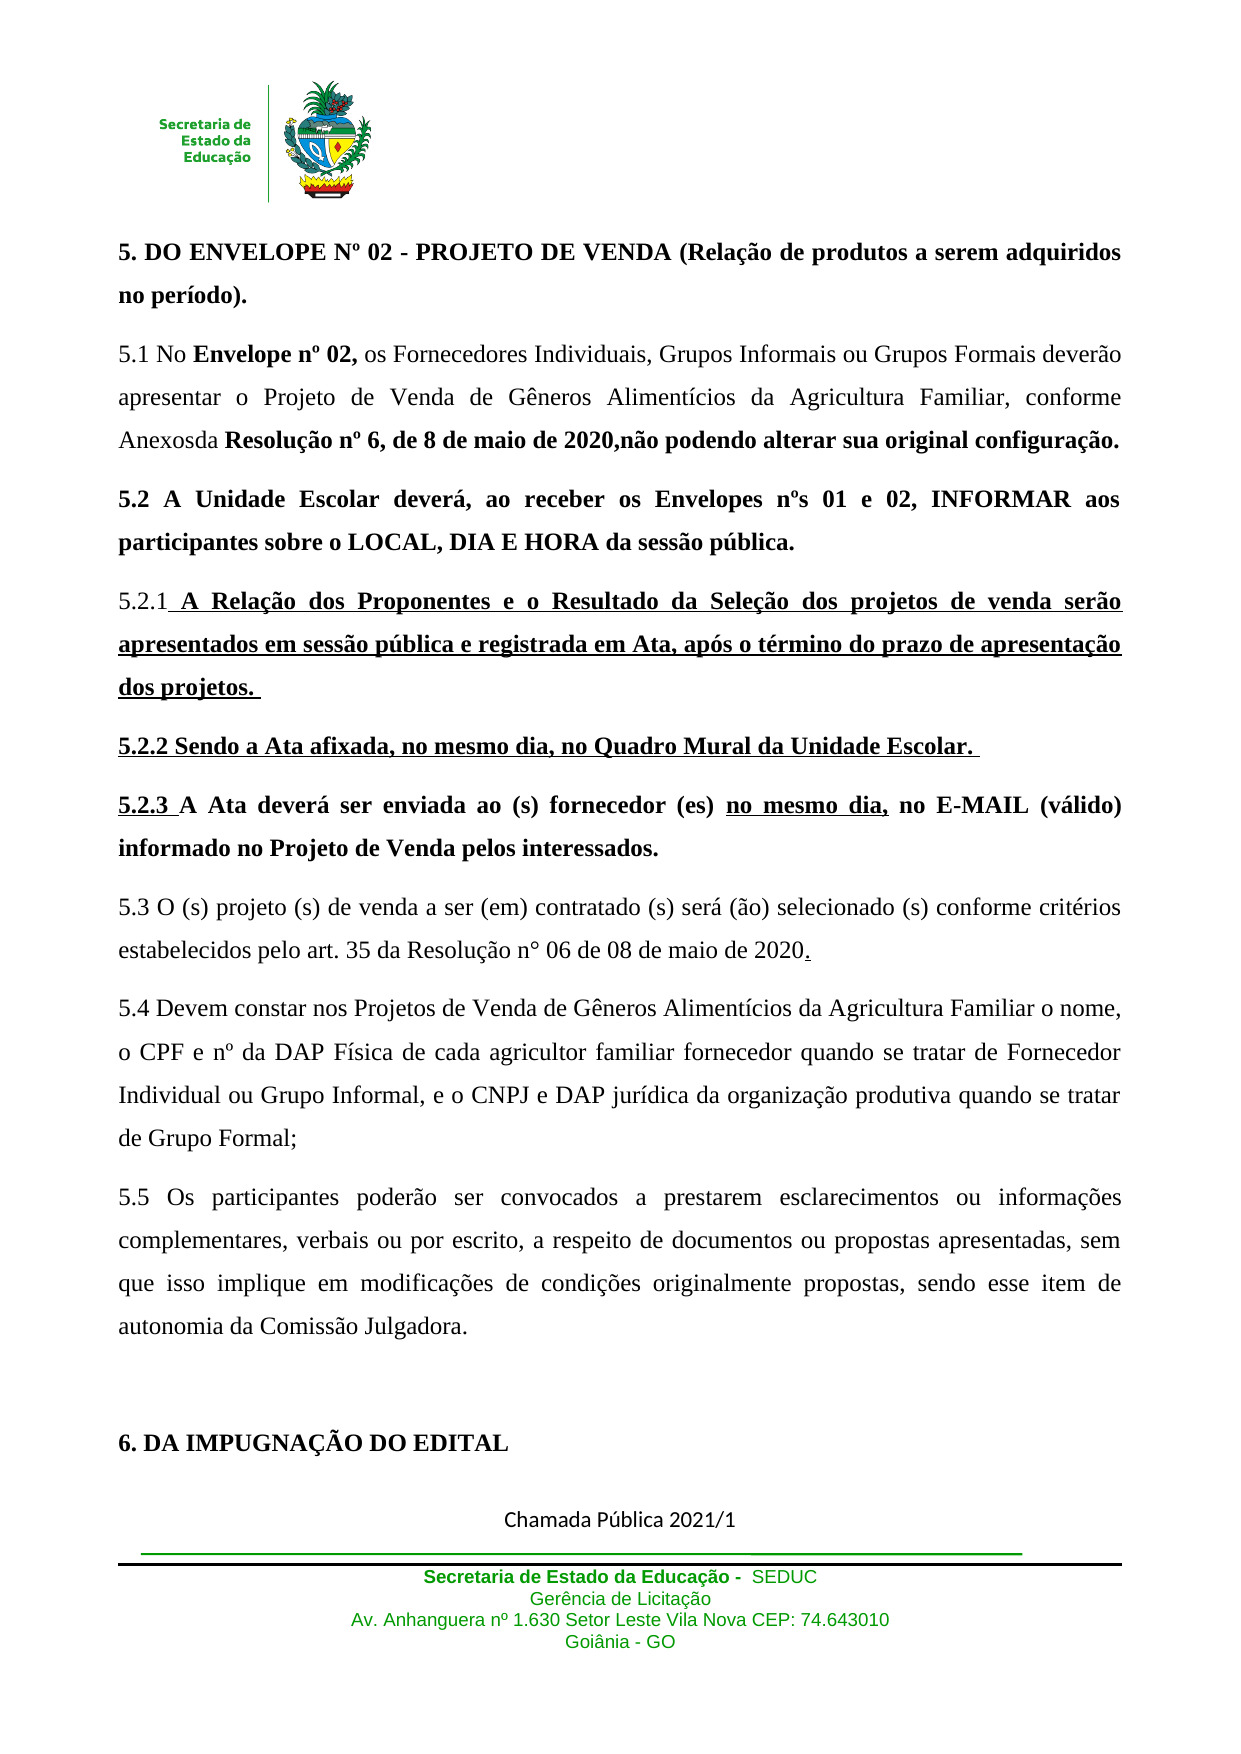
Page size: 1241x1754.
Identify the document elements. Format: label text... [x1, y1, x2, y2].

text 5.3 O (s) projeto (s) de venda a ser (em) contratado (s) será (ão) selecionado (s) conforme critérios estabelecidos pelo art. 35 da Resolução n° 06 de 08 de maio de 2020. [118, 892, 1122, 963]
text 5.5 Os participantes poderão ser convocados a prestarem esclarecimentos ou informações complementares, verbais ou por escrito, a respeito de documentos ou propostas apresentadas, sem que isso implique em modificações de condições originalmente propostas, sendo esse item de autonomia da Comissão Julgadora. [118, 1182, 1122, 1340]
text 6. DA IMPUGNAÇÃO DO EDITAL [118, 1428, 1122, 1457]
text 5.2.1 A Relação dos Proponentes e o Resultado da Seleção dos projetos de venda serão apresentados em sessão pública e registrada em Ata, após o término do prazo de apresentação dos projetos. [118, 586, 1122, 654]
text 5.2.1 A Relação dos Proponentes e o Resultado da Seleção dos projetos de venda serão apresentados em sessão pública e registrada em Ata, após o término do prazo de apresentação dos projetos. [118, 656, 1122, 701]
text 5.2.3 A Ata deverá ser enviada ao (s) fornecedor (es) no mesmo dia, no E-MAIL (válido) informado no Projeto de Venda pelos interessados. [118, 790, 1122, 862]
text 5.4 Devem constar nos Projetos de Venda de Gêneros Alimentícios da Agricultura Familiar o nome, o CPF e nº da DAP Física de cada agricultor familiar fornecedor quando se tratar de Fornecedor Individual ou Grupo Informal, e o CNPJ e DAP jurídica da organização produtiva quando se tratar de Grupo Formal; [118, 993, 1122, 1152]
text 5.2.2 Sendo a Ata afixada, no mesmo dia, no Quadro Mural da Unidade Escolar. [118, 731, 1122, 760]
picture [118, 73, 412, 210]
text 5.1 No Envelope nº 02, os Fornecedores Individuais, Grupos Informais ou Grupos Formais deverão apresentar o Projeto de Venda de Gêneros Alimentícios da Agricultura Familiar, conforme Anexosda Resolução nº 6, de 8 de maio de 2020,não podendo alterar sua original configuração. [118, 339, 1122, 454]
text 5.2 A Unidade Escolar deverá, ao receber os Envelopes nºs 01 e 02, INFORMAR aos participantes sobre o LOCAL, DIA E HORA da sessão pública. [118, 484, 1122, 556]
text 5. DO ENVELOPE Nº 02 - PROJETO DE VENDA (Relação de produtos a serem adquiridos no período). [118, 237, 1122, 309]
